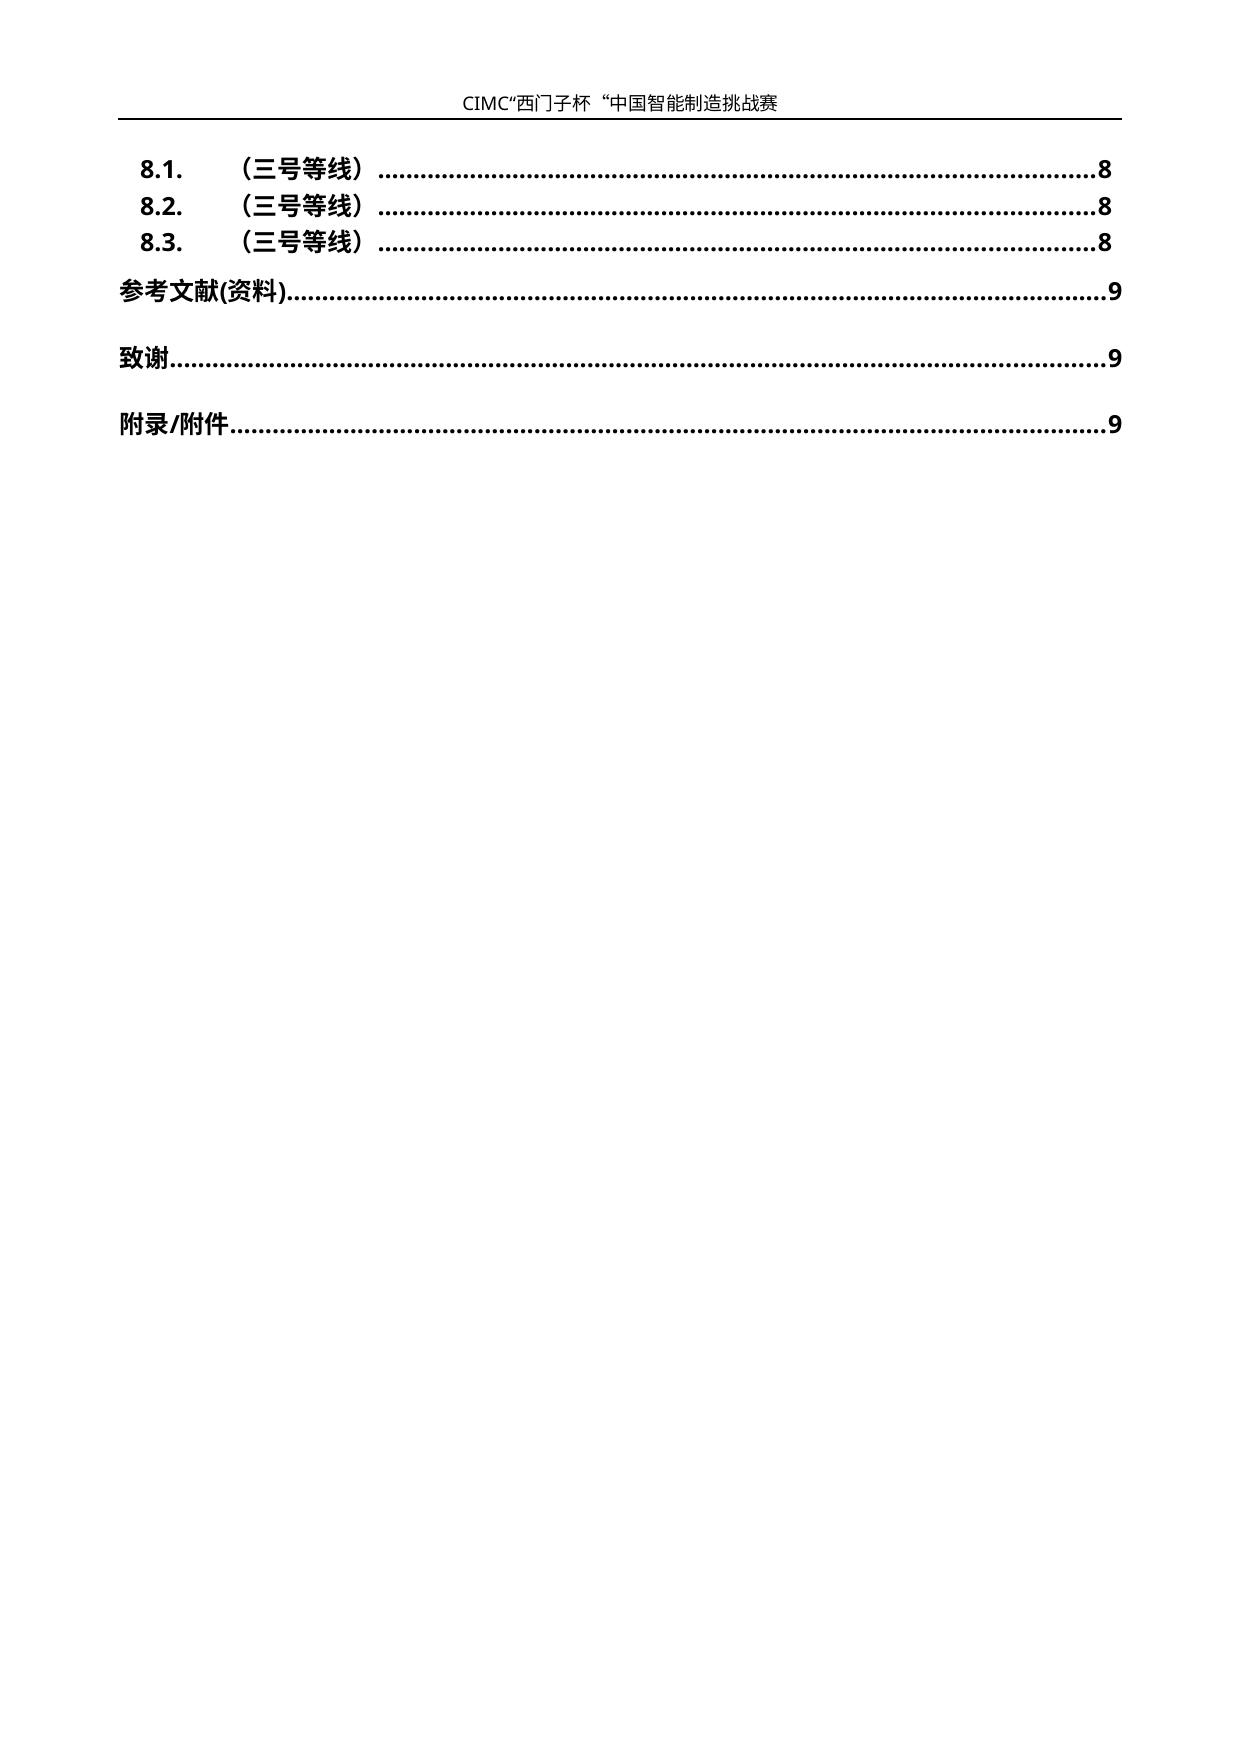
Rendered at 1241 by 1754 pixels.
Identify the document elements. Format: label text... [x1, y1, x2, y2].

text 8.1. （三号等线） 8 [140, 150, 1122, 186]
text 8.2. （三号等线） 8 [140, 186, 1122, 222]
text 8.3. （三号等线） 8 [140, 222, 1122, 259]
text 参考文献(资料) 9 [118, 271, 1122, 307]
text 致谢 9 [118, 338, 1122, 374]
text 附录/附件 9 [118, 405, 1122, 441]
